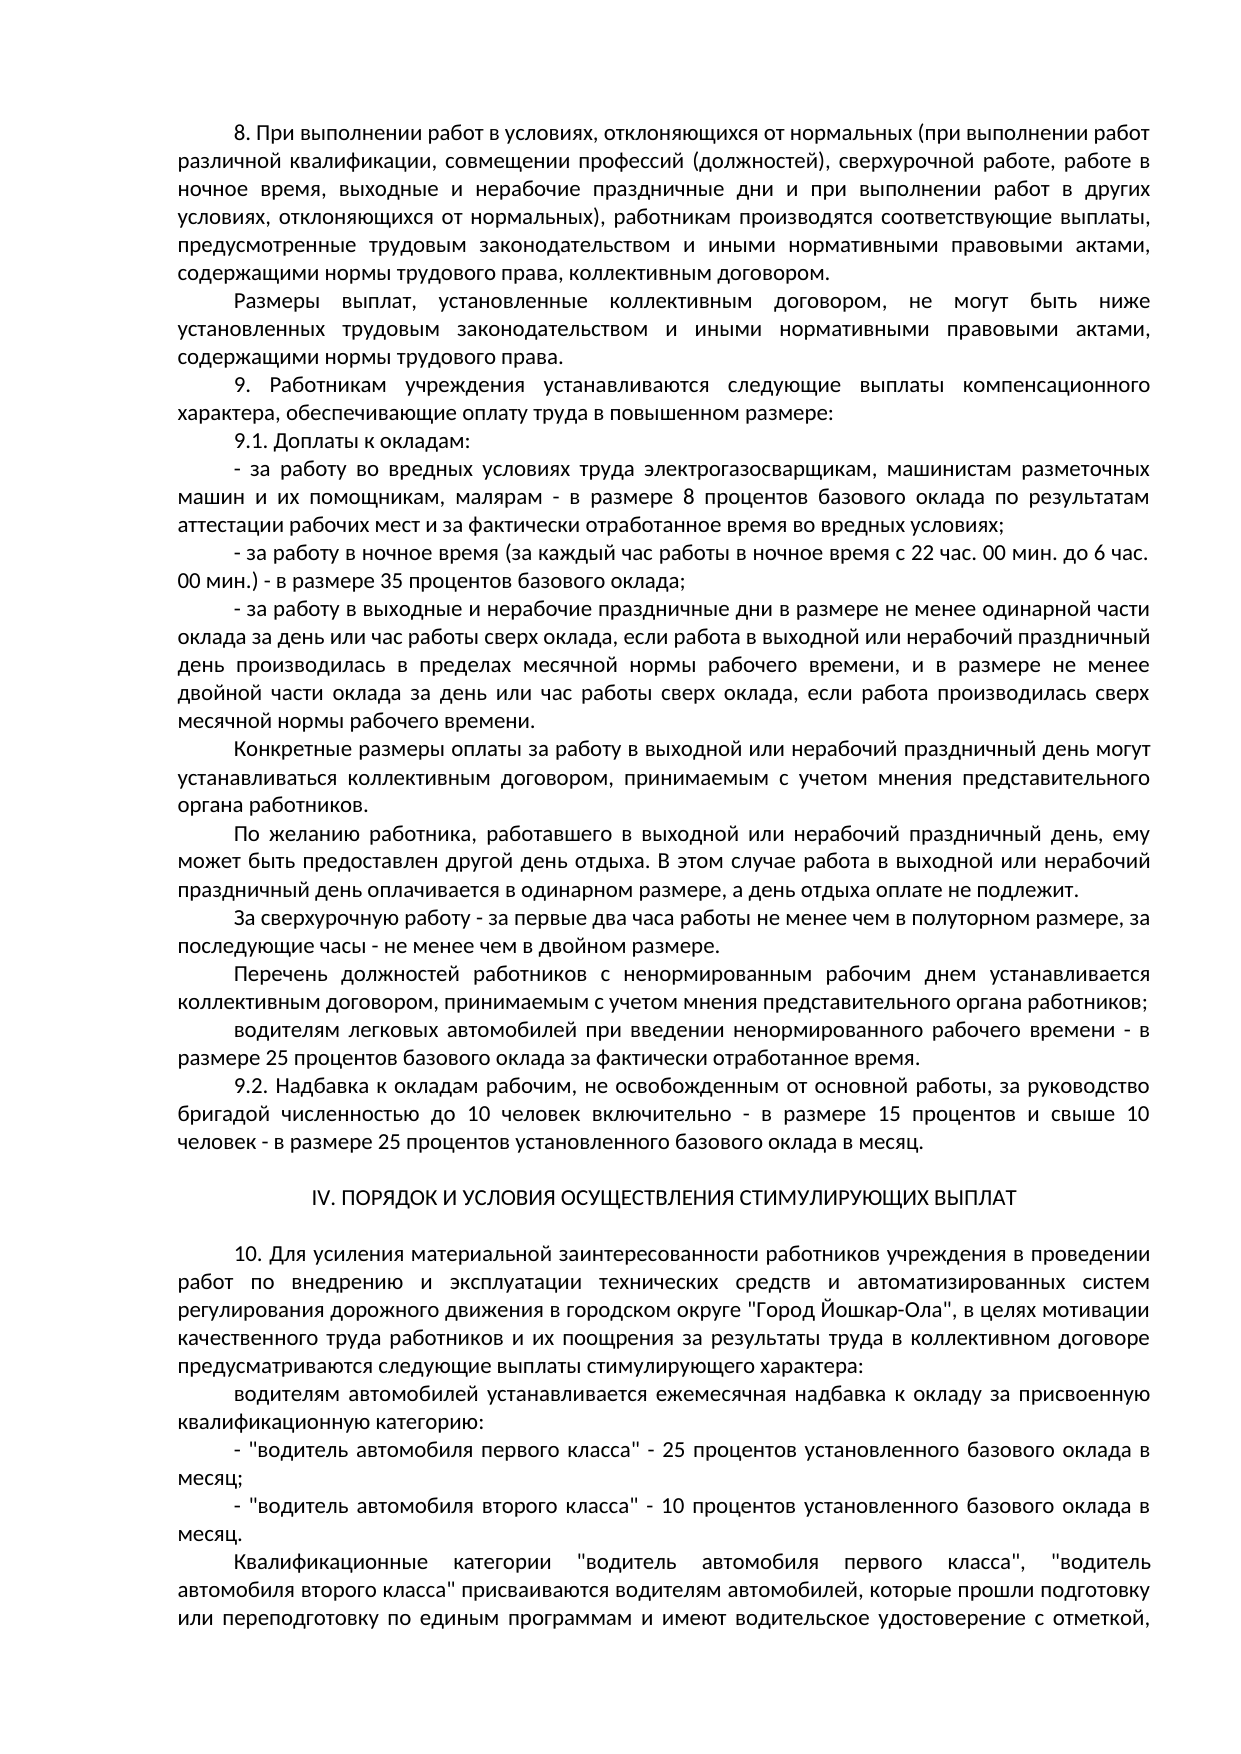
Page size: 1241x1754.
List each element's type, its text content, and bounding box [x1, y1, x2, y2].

text По желанию работника, работавшего в выходной или нерабочий праздничный день, ему может быть предоставлен другой день отдыха. В этом случае работа в выходной или нерабочий праздничный день оплачивается в одинарном размере, а день отдыха оплате не подлежит. [177, 819, 1152, 903]
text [177, 1547, 1152, 1631]
text - "водитель автомобиля второго класса" - 10 процентов установленного базового оклада в месяц. [177, 1491, 1152, 1547]
text За сверхурочную работу - за первые два часа работы не менее чем в полуторном размере, за последующие часы - не менее чем в двойном размере. [177, 903, 1152, 959]
text водителям легковых автомобилей при введении ненормированного рабочего времени - в размере 25 процентов базового оклада за фактически отработанное время. [177, 1015, 1152, 1071]
text - за работу во вредных условиях труда электрогазосварщикам, машинистам разметочных машин и их помощникам, малярам - в размере 8 процентов базового оклада по результатам аттестации рабочих мест и за фактически отработанное время во вредных условиях; [177, 454, 1152, 538]
text Перечень должностей работников с ненормированным рабочим днем устанавливается коллективным договором, принимаемым с учетом мнения представительного органа работников; [177, 959, 1152, 1015]
text - за работу в выходные и нерабочие праздничные дни в размере не менее одинарной части оклада за день или час работы сверх оклада, если работа в выходной или нерабочий праздничный день производилась в пределах месячной нормы рабочего времени, и в размере не менее двойной части оклада за день или час работы сверх оклада, если работа производилась сверх месячной нормы рабочего времени. [177, 594, 1152, 734]
text 10. Для усиления материальной заинтересованности работников учреждения в проведении работ по внедрению и эксплуатации технических средств и автоматизированных систем регулирования дорожного движения в городском округе "Город Йошкар-Ола", в целях мотивации качественного труда работников и их поощрения за результаты труда в коллективном договоре предусматриваются следующие выплаты стимулирующего характера: [177, 1239, 1152, 1379]
text Конкретные размеры оплаты за работу в выходной или нерабочий праздничный день могут устанавливаться коллективным договором, принимаемым с учетом мнения представительного органа работников. [177, 734, 1152, 819]
text 9. Работникам учреждения устанавливаются следующие выплаты компенсационного характера, обеспечивающие оплату труда в повышенном размере: [177, 370, 1152, 426]
text - "водитель автомобиля первого класса" - 25 процентов установленного базового оклада в месяц; [177, 1435, 1152, 1491]
text Размеры выплат, установленные коллективным договором, не могут быть ниже установленных трудовым законодательством и иными нормативными правовыми актами, содержащими нормы трудового права. [177, 286, 1152, 370]
text 9.2. Надбавка к окладам рабочим, не освобожденным от основной работы, за руководство бригадой численностью до 10 человек включительно - в размере 15 процентов и свыше 10 человек - в размере 25 процентов установленного базового оклада в месяц. [177, 1071, 1152, 1155]
text 8. При выполнении работ в условиях, отклоняющихся от нормальных (при выполнении работ различной квалификации, совмещении профессий (должностей), сверхурочной работе, работе в ночное время, выходные и нерабочие праздничные дни и при выполнении работ в других условиях, отклоняющихся от нормальных), работникам производятся соответствующие выплаты, предусмотренные трудовым законодательством и иными нормативными правовыми актами, содержащими нормы трудового права, коллективным договором. [177, 118, 1152, 286]
text - за работу в ночное время (за каждый час работы в ночное время с 22 час. 00 мин. до 6 час. 00 мин.) - в размере 35 процентов базового оклада; [177, 538, 1152, 594]
text водителям автомобилей устанавливается ежемесячная надбавка к окладу за присвоенную квалификационную категорию: [177, 1379, 1152, 1435]
text IV. ПОРЯДОК И УСЛОВИЯ ОСУЩЕСТВЛЕНИЯ СТИМУЛИРУЮЩИХ ВЫПЛАТ [177, 1183, 1152, 1211]
text 9.1. Доплаты к окладам: [177, 426, 1152, 454]
